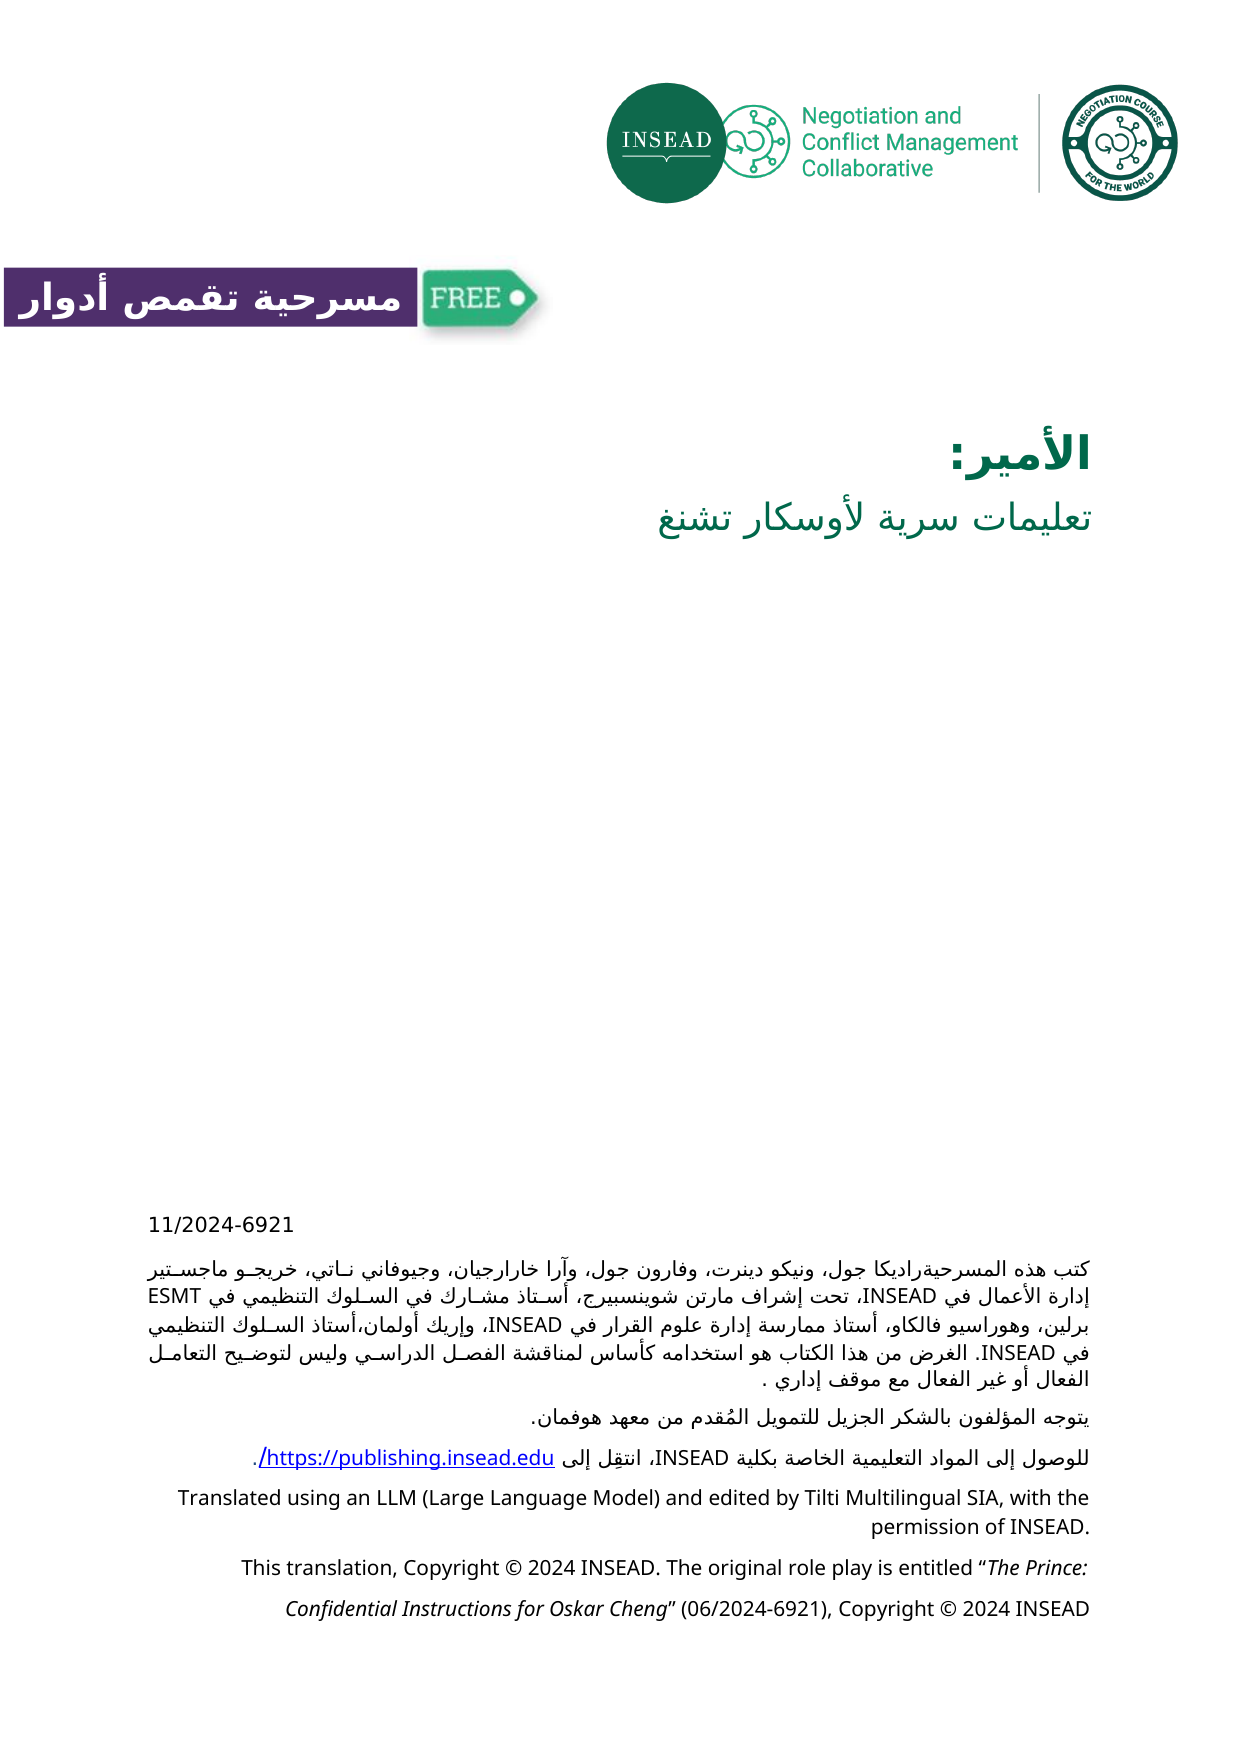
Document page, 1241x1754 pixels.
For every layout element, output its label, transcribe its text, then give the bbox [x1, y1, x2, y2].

text للوصول إلى المواد التعليمية الخاصة بكلية INSEAD، انتقِل إلى https://publishing.insead.edu/. [148, 1442, 1090, 1471]
picture [409, 255, 553, 345]
text Confidential Instructions for Oskar Cheng” (06/2024-6921), Copyright © 2024 INSEAD [148, 1594, 1090, 1622]
text تعليمات سرية لأوسكار تشنغ [148, 496, 1092, 539]
text الأمير:‎​ [148, 421, 1092, 483]
text Translated using an LLM (Large Language Model) and edited by Tilti Multilingual SIA, with the permission of INSEAD. [148, 1483, 1090, 1540]
text This translation, Copyright © 2024 INSEAD. The original role play is entitled “The Prince: [148, 1553, 1090, 1581]
picture [602, 75, 1182, 211]
text كتب هذه المسرحيةراديكا جول، ونيكو دينرت، وفارون جول، وآرا خارارجيان، وجيوفاني ناتي، خريجو ماجستير إدارة الأعمال في INSEAD، تحت إشراف مارتن شوينسبيرج، أستاذ مشارك في السلوك التنظيمي في ESMT برلين، وهوراسيو فالكاو، أستاذ ممارسة إدارة علوم القرار في INSEAD، وإريك أولمان،أستاذ السلوك التنظيمي في INSEAD. الغرض من هذا الكتاب هو استخدامه كأساس لمناقشة الفصل الدراسي وليس لتوضيح التعامل الفعال أو غير الفعال مع موقف إداري . [148, 1256, 1090, 1392]
text يتوجه المؤلفون بالشكر الجزيل للتمويل المُقدم من معهد هوفمان. [148, 1404, 1090, 1429]
text 11/2024-6921 [148, 1213, 295, 1237]
